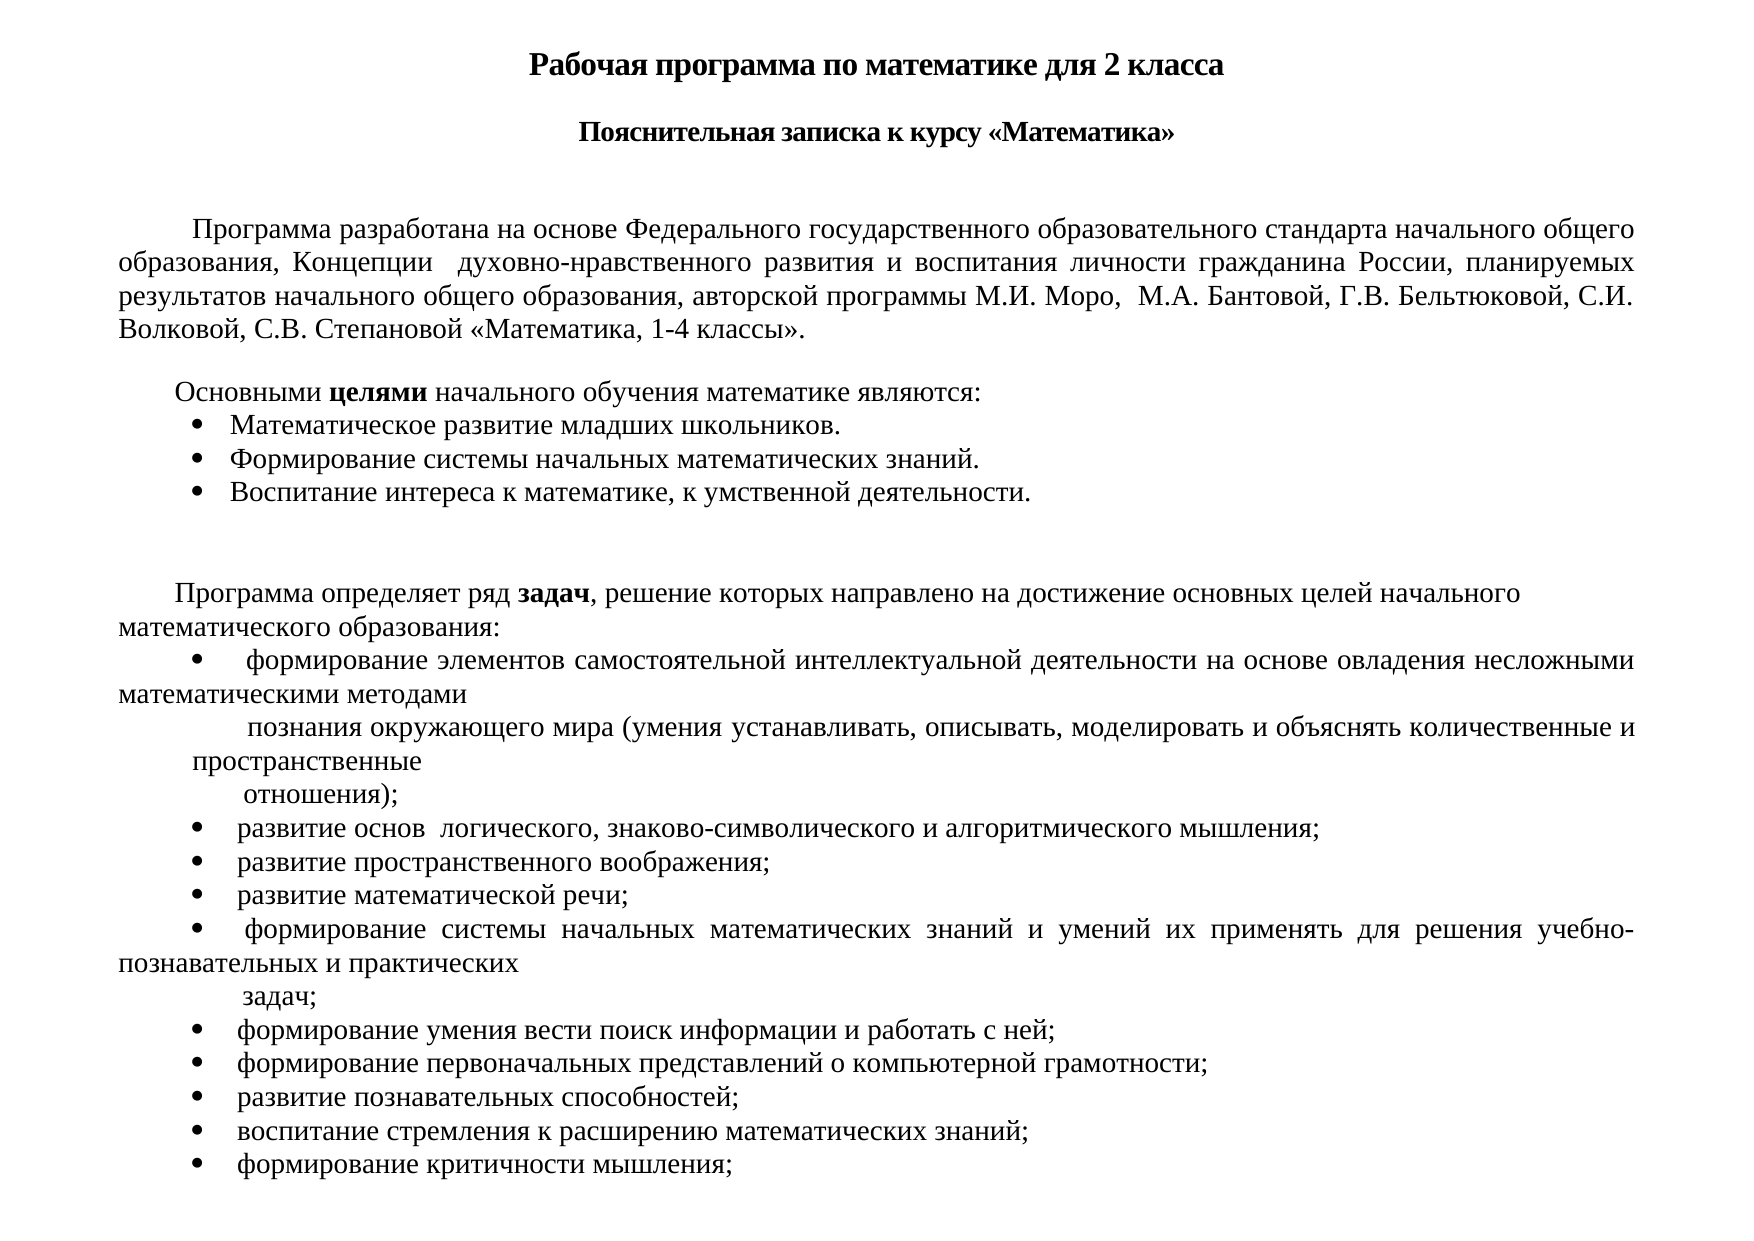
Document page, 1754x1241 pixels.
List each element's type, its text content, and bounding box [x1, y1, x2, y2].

list Математическое развитие младших школьников. [118, 407, 1636, 441]
list развитие математической речи; [118, 877, 1636, 911]
list Формирование системы начальных математических знаний. [118, 441, 1636, 474]
text Программа определяет ряд задач, решение которых направлено на достижение основных целей начального математического образования: [118, 575, 1636, 642]
list задач; [118, 978, 1636, 1012]
list отношения); [192, 777, 1636, 810]
list развитие пространственного воображения; [118, 844, 1636, 877]
list воспитание стремления к расширению математических знаний; [118, 1113, 1636, 1146]
text Основными целями начального обучения математике являются: [118, 374, 1636, 407]
list познания окружающего мира (умения устанавливать, описывать, моделировать и объяснять количественные и пространственные [192, 709, 1636, 777]
list формирование первоначальных представлений о компьютерной грамотности; [118, 1045, 1636, 1079]
list формирование критичности мышления; [118, 1146, 1636, 1180]
list формирование элементов самостоятельной интеллектуальной деятельности на основе овладения несложными математическими методами [118, 642, 1636, 709]
text Пояснительная записка к курсу «Математика» [118, 114, 1636, 148]
list формирование умения вести поиск информации и работать с ней; [118, 1012, 1636, 1045]
list Воспитание интереса к математике, к умственной деятельности. [118, 474, 1636, 508]
text Рабочая программа по математике для 2 класса [118, 44, 1636, 83]
list развитие познавательных способностей; [192, 1079, 1636, 1113]
text Программа разработана на основе Федерального государственного образовательного стандарта начального общего образования, Концепции духовно-нравственного развития и воспитания личности гражданина России, планируемых результатов начального общего образования, авторской программы М.И. Моро, М.А. Бантовой, Г.В. Бельтюковой, С.И. Волковой, С.В. Степановой «Математика, 1-4 классы». [118, 211, 1636, 345]
list развитие основ логического, знаково-символического и алгоритмического мышления; [118, 810, 1636, 844]
list формирование системы начальных математических знаний и умений их применять для решения учебно-познавательных и практических [118, 911, 1636, 978]
